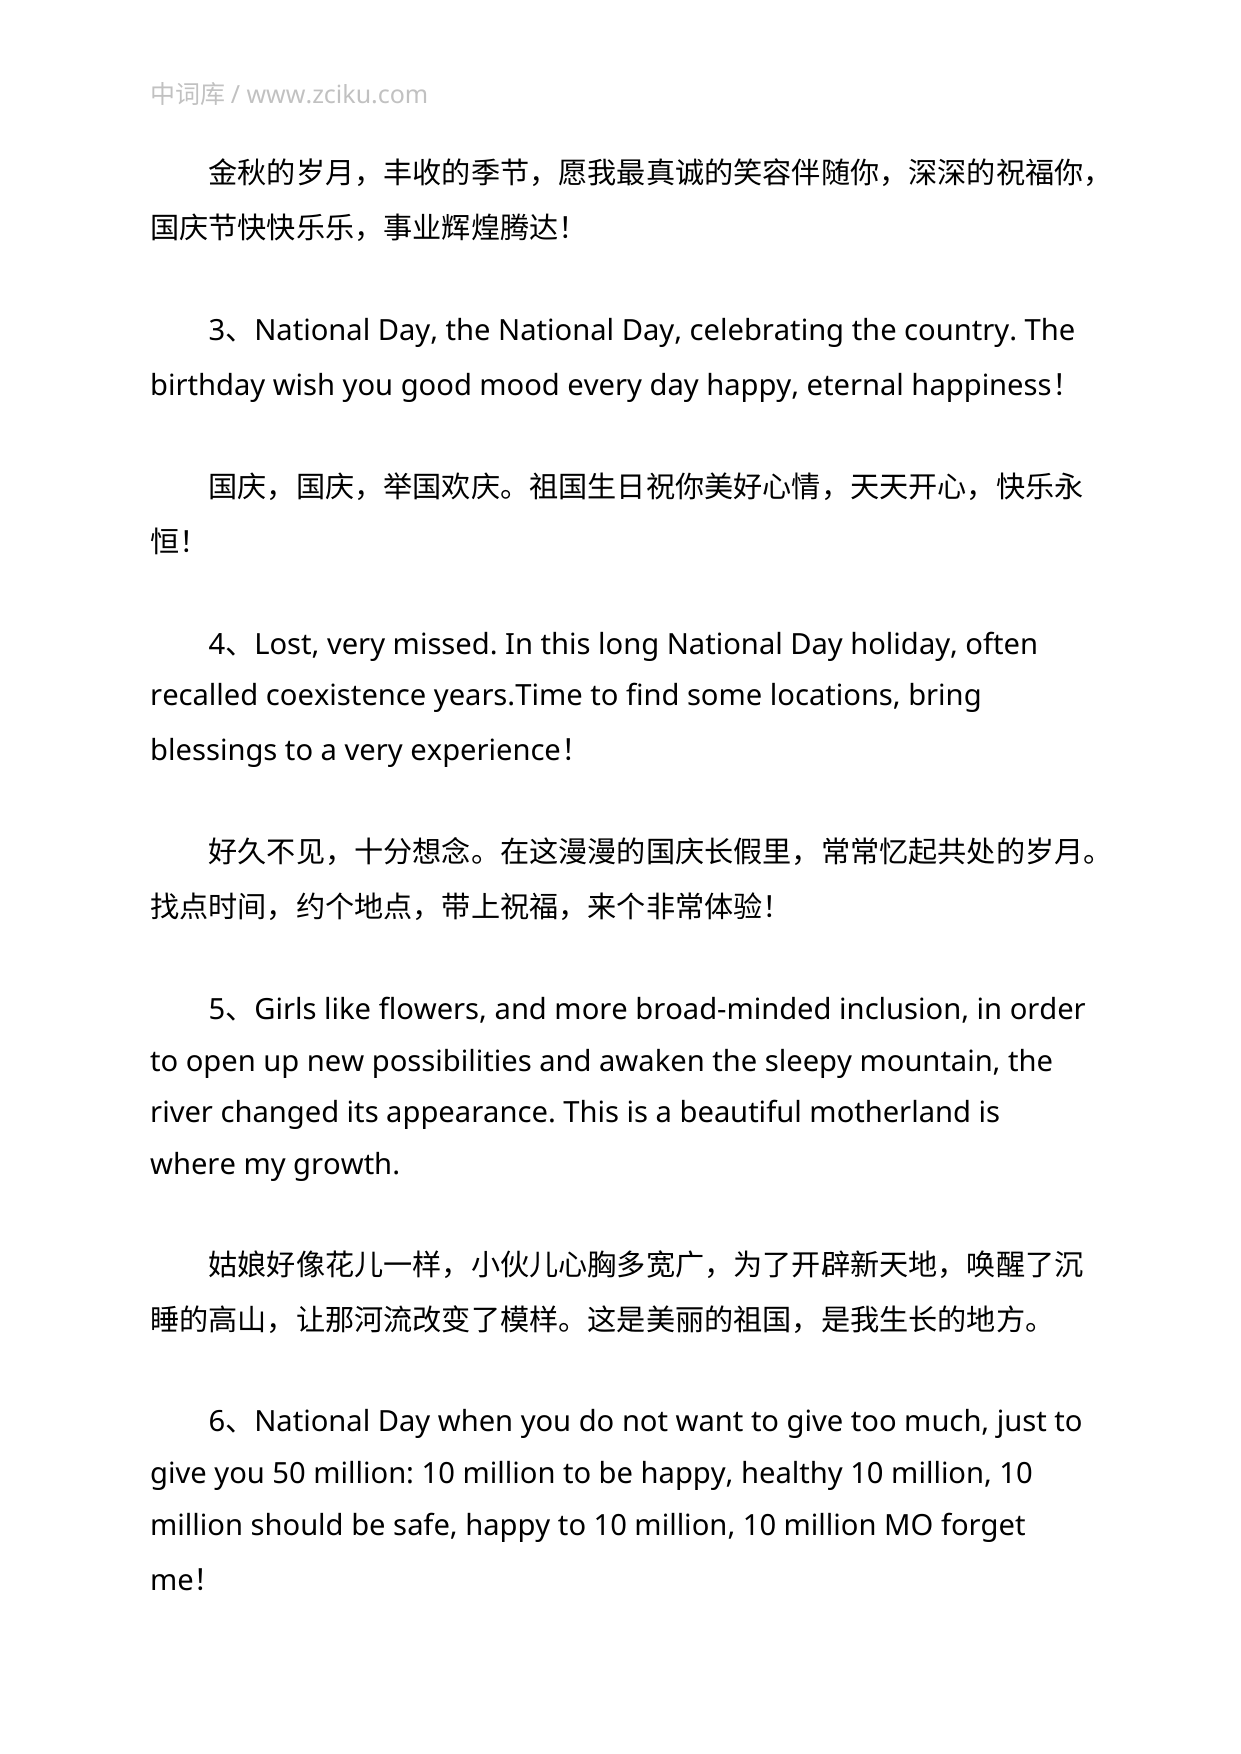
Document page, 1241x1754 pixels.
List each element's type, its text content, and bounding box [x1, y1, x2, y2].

text 4、Lost, very missed. In this long National Day holiday, often recalled coexistence years.Time to find some locations, bring blessings to a very experience！ [150, 620, 1090, 769]
text 6、National Day when you do not want to give too much, just to give you 50 million: 10 million to be happy, healthy 10 million, 10 million should be safe, happy to 10 million, 10 million MO forget me！ [150, 1398, 1090, 1599]
text 5、Girls like flowers, and more broad-minded inclusion, in order to open up new possibilities and awaken the sleepy mountain, the river changed its appearance. This is a beautiful motherland is where my growth. [150, 986, 1090, 1183]
text 金秋的岁月，丰收的季节，愿我最真诚的笑容伴随你，深深的祝福你，国庆节快快乐乐，事业辉煌腾达！ [150, 150, 1090, 247]
text 国庆，国庆，举国欢庆。祖国生日祝你美好心情，天天开心，快乐永恒！ [150, 464, 1090, 561]
text 3、National Day, the National Day, celebrating the country. The birthday wish you good mood every day happy, eternal happiness！ [150, 307, 1090, 404]
text 好久不见，十分想念。在这漫漫的国庆长假里，常常忆起共处的岁月。找点时间，约个地点，带上祝福，来个非常体验！ [150, 829, 1090, 926]
text 姑娘好像花儿一样，小伙儿心胸多宽广，为了开辟新天地，唤醒了沉睡的高山，让那河流改变了模样。这是美丽的祖国，是我生长的地方。 [150, 1241, 1090, 1338]
